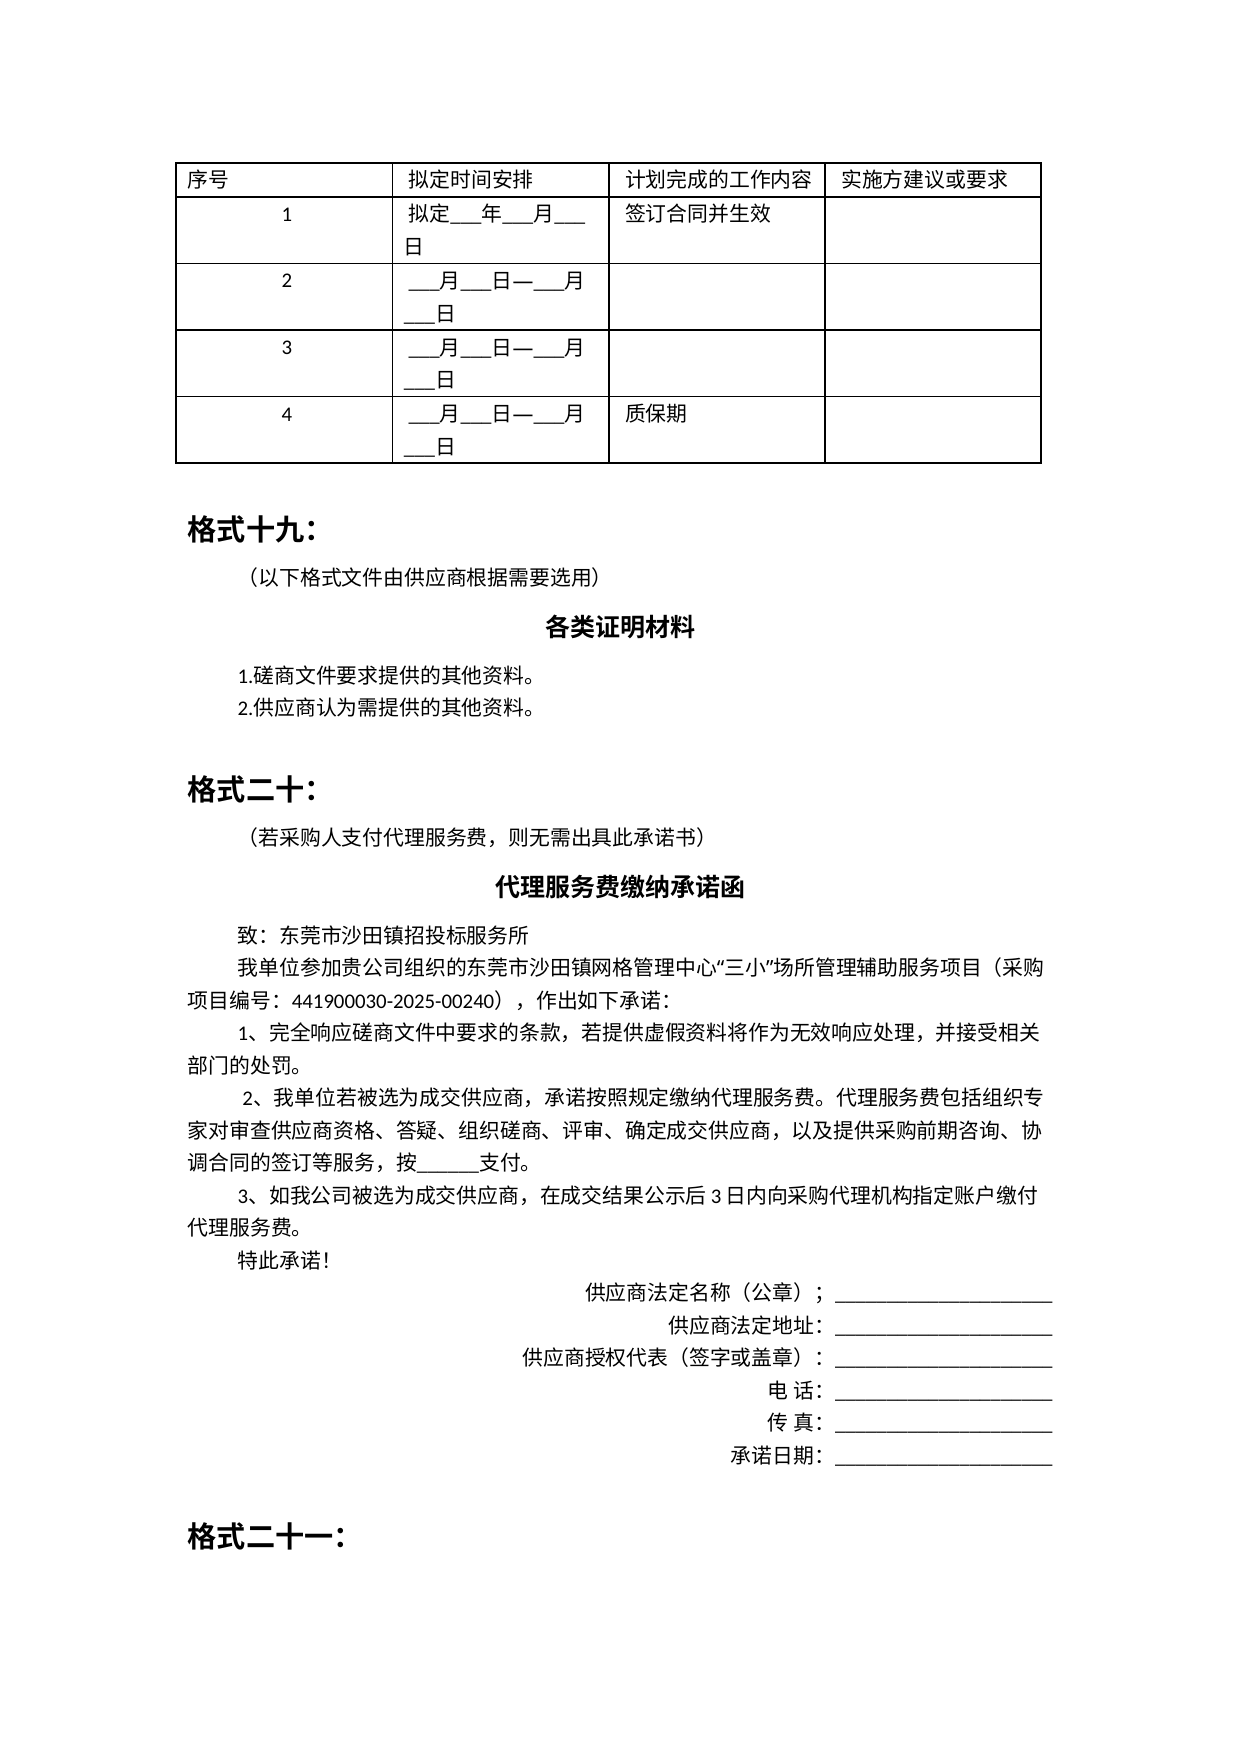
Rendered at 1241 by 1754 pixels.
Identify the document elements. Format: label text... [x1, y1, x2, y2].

table_header 拟定时间安排 [393, 164, 608, 196]
text 1.磋商文件要求提供的其他资料。 [187, 659, 1053, 691]
text 电 话：_____________________ [187, 1374, 1053, 1406]
text 代理服务费缴纳承诺函 [187, 854, 1053, 919]
table_cell ___月___日—___月___日 [393, 331, 608, 396]
text （若采购人支付代理服务费，则无需出具此承诺书） [187, 821, 1053, 854]
table_cell [826, 331, 1040, 396]
table_cell 质保期 [610, 397, 824, 462]
text 我单位参加贵公司组织的东莞市沙田镇网格管理中心“三小”场所管理辅助服务项目（采购项目编号：441900030-2025-00240），作出如下承诺： [187, 951, 1053, 1016]
table_cell 2 [177, 264, 392, 329]
text 传 真：_____________________ [187, 1406, 1053, 1439]
table_header 序号 [177, 164, 392, 196]
table_header 计划完成的工作内容 [610, 164, 824, 196]
table_cell 3 [177, 331, 392, 396]
text 供应商法定名称（公章）；_____________________ [187, 1276, 1053, 1309]
text 供应商法定地址：_____________________ [187, 1309, 1053, 1341]
text 1、完全响应磋商文件中要求的条款，若提供虚假资料将作为无效响应处理，并接受相关部门的处罚。 [187, 1016, 1053, 1081]
table_header 实施方建议或要求 [826, 164, 1040, 196]
text 格式十九： [187, 496, 1053, 561]
table_cell 拟定___年___月___日 [393, 198, 608, 263]
table_cell [826, 397, 1040, 462]
text 各类证明材料 [187, 594, 1053, 659]
table_cell 1 [177, 198, 392, 263]
table_cell ___月___日—___月___日 [393, 264, 608, 329]
table_cell ___月___日—___月___日 [393, 397, 608, 462]
table_cell [826, 264, 1040, 329]
text 格式二十一： [187, 1504, 1053, 1569]
table_cell 签订合同并生效 [610, 198, 824, 263]
text （以下格式文件由供应商根据需要选用） [187, 561, 1053, 594]
table_cell 4 [177, 397, 392, 462]
table_cell [826, 198, 1040, 263]
text 供应商授权代表（签字或盖章）：_____________________ [187, 1341, 1053, 1374]
text 2.供应商认为需提供的其他资料。 [187, 691, 1053, 724]
text 3、如我公司被选为成交供应商，在成交结果公示后3日内向采购代理机构指定账户缴付代理服务费。 [187, 1179, 1053, 1244]
text 格式二十： [187, 756, 1053, 821]
text 特此承诺！ [187, 1244, 1053, 1276]
text 致：东莞市沙田镇招投标服务所 [187, 919, 1053, 951]
table_cell [610, 331, 824, 396]
text 承诺日期：_____________________ [187, 1439, 1053, 1471]
table_cell [610, 264, 824, 329]
text 2、我单位若被选为成交供应商，承诺按照规定缴纳代理服务费。代理服务费包括组织专家对审查供应商资格、答疑、组织磋商、评审、确定成交供应商，以及提供采购前期咨询、协调合同的签订等服务，按______支付。 [187, 1081, 1053, 1179]
